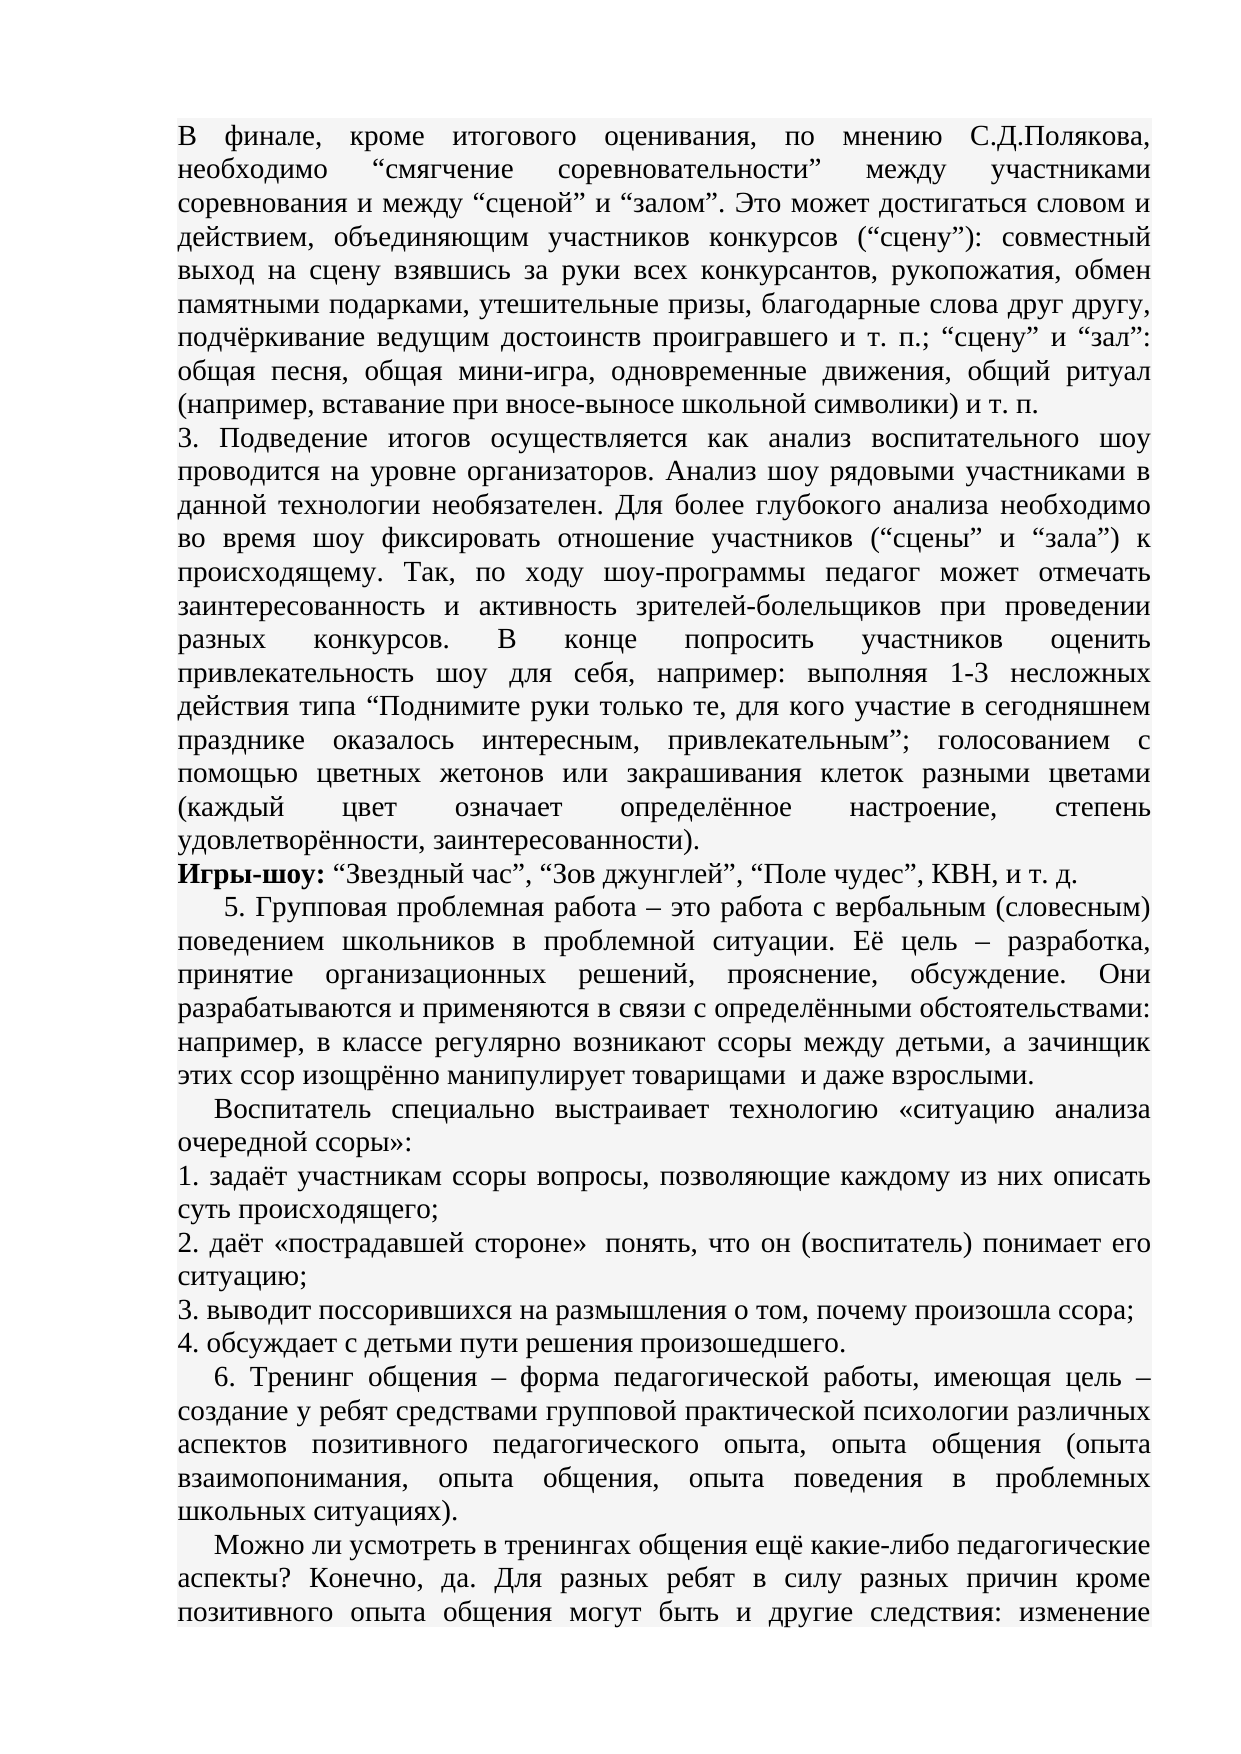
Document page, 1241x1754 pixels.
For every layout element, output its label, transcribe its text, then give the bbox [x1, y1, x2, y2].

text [177, 1527, 1152, 1627]
text В финале, кроме итогового оценивания, по мнению С.Д.Полякова, необходимо “смягчение соревновательности” между участниками соревнования и между “сценой” и “залом”. Это может достигаться словом и действием, объединяющим участников конкурсов (“сцену”): совместный выход на сцену взявшись за руки всех конкурсантов, рукопожатия, обмен памятными подарками, утешительные призы, благодарные слова друг другу, подчёркивание ведущим достоинств проигравшего и т. п.; “сцену” и “зал”: общая песня, общая мини-игра, одновременные движения, общий ритуал (например, вставание при вносе-выносе школьной символики) и т. п. [177, 118, 1152, 420]
text 1. задаёт участникам ссоры вопросы, позволяющие каждому из них описать суть происходящего; [177, 1158, 1152, 1225]
text 6. Тренинг общения – форма педагогической работы, имеющая цель – создание у ребят средствами групповой практической психологии различных аспектов позитивного педагогического опыта, опыта общения (опыта взаимопонимания, опыта общения, опыта поведения в проблемных школьных ситуациях). [177, 1359, 1152, 1527]
text 4. обсуждает с детьми пути решения произошедшего. [177, 1326, 1152, 1359]
text 3. Подведение итогов осуществляется как анализ воспитательного шоу проводится на уровне организаторов. Анализ шоу рядовыми участниками в данной технологии необязателен. Для более глубокого анализа необходимо во время шоу фиксировать отношение участников (“сцены” и “зала”) к происходящему. Так, по ходу шоу-программы педагог может отмечать заинтересованность и активность зрителей-болельщиков при проведении разных конкурсов. В конце попросить участников оценить привлекательность шоу для себя, например: выполняя 1-3 несложных действия типа “Поднимите руки только те, для кого участие в сегодняшнем празднике оказалось интересным, привлекательным”; голосованием с помощью цветных жетонов или закрашивания клеток разными цветами (каждый цвет означает определённое настроение, степень удовлетворённости, заинтересованности). [177, 420, 1152, 856]
text 2. даёт «пострадавшей стороне» понять, что он (воспитатель) понимает его ситуацию; [177, 1225, 1152, 1292]
text 5. Групповая проблемная работа – это работа с вербальным (словесным) поведением школьников в проблемной ситуации. Её цель – разработка, принятие организационных решений, прояснение, обсуждение. Они разрабатываются и применяются в связи с определёнными обстоятельствами: например, в классе регулярно возникают ссоры между детьми, а зачинщик этих ссор изощрённо манипулирует товарищами и даже взрослыми. [177, 889, 1152, 1091]
text Игры-шоу: “Звездный час”, “Зов джунглей”, “Поле чудес”, КВН, и т. д. [177, 856, 1152, 889]
text 3. выводит поссорившихся на размышления о том, почему произошла ссора; [177, 1292, 1152, 1326]
text Воспитатель специально выстраивает технологию «ситуацию анализа очередной ссоры»: [177, 1091, 1152, 1158]
